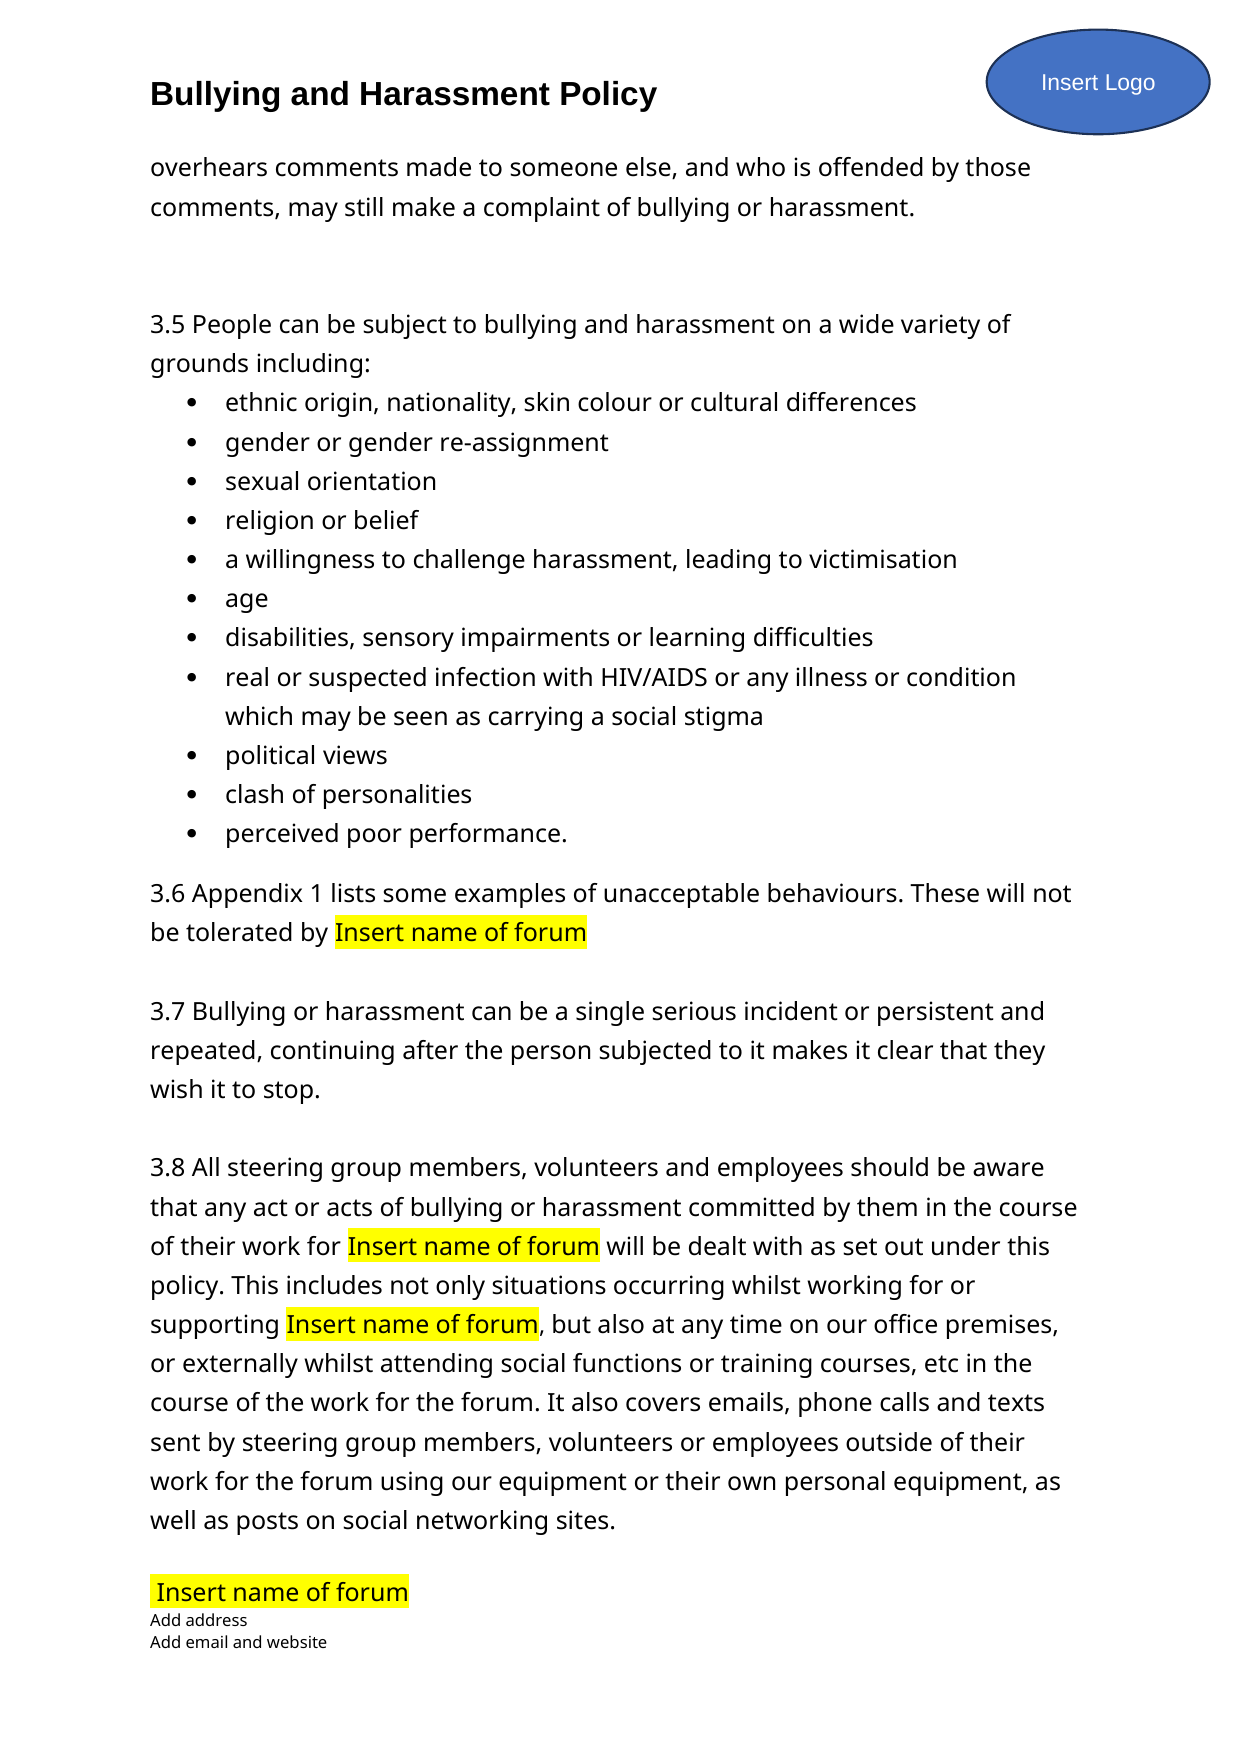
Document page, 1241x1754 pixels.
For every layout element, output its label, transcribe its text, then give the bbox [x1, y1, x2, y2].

text 3.8 All steering group members, volunteers and employees should be aware that any act or acts of bullying or harassment committed by them in the course of their work for Insert name of forum will be dealt with as set out under this policy. This includes not only situations occurring whilst working for or supporting Insert name of forum, but also at any time on our office premises, or externally whilst attending social functions or training courses, etc in the course of the work for the forum. It also covers emails, phone calls and texts sent by steering group members, volunteers or employees outside of their work for the forum using our equipment or their own personal equipment, as well as posts on social networking sites. [150, 1150, 1090, 1537]
list ethnic origin, nationality, skin colour or cultural differences [187, 385, 1090, 419]
list a willingness to challenge harassment, leading to victimisation [187, 542, 1090, 576]
list sexual orientation [187, 463, 1090, 497]
list perceived poor performance. [187, 816, 1090, 850]
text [150, 150, 1090, 223]
text 3.5 People can be subject to bullying and harassment on a wide variety of grounds including: [150, 307, 1090, 380]
text 3.6 Appendix 1 lists some examples of unacceptable behaviours. These will not be tolerated by Insert name of forum [150, 876, 1090, 949]
text 3.7 Bullying or harassment can be a single serious incident or persistent and repeated, continuing after the person subjected to it makes it clear that they wish it to stop. [150, 993, 1090, 1106]
list age [187, 581, 1090, 615]
list disabilities, sensory impairments or learning difficulties [187, 620, 1090, 654]
list clash of personalities [187, 777, 1090, 811]
list gender or gender re-assignment [187, 424, 1090, 458]
list religion or belief [187, 502, 1090, 537]
list political views [187, 737, 1090, 772]
list real or suspected infection with HIV/AIDS or any illness or condition which may be seen as carrying a social stigma [187, 659, 1090, 732]
